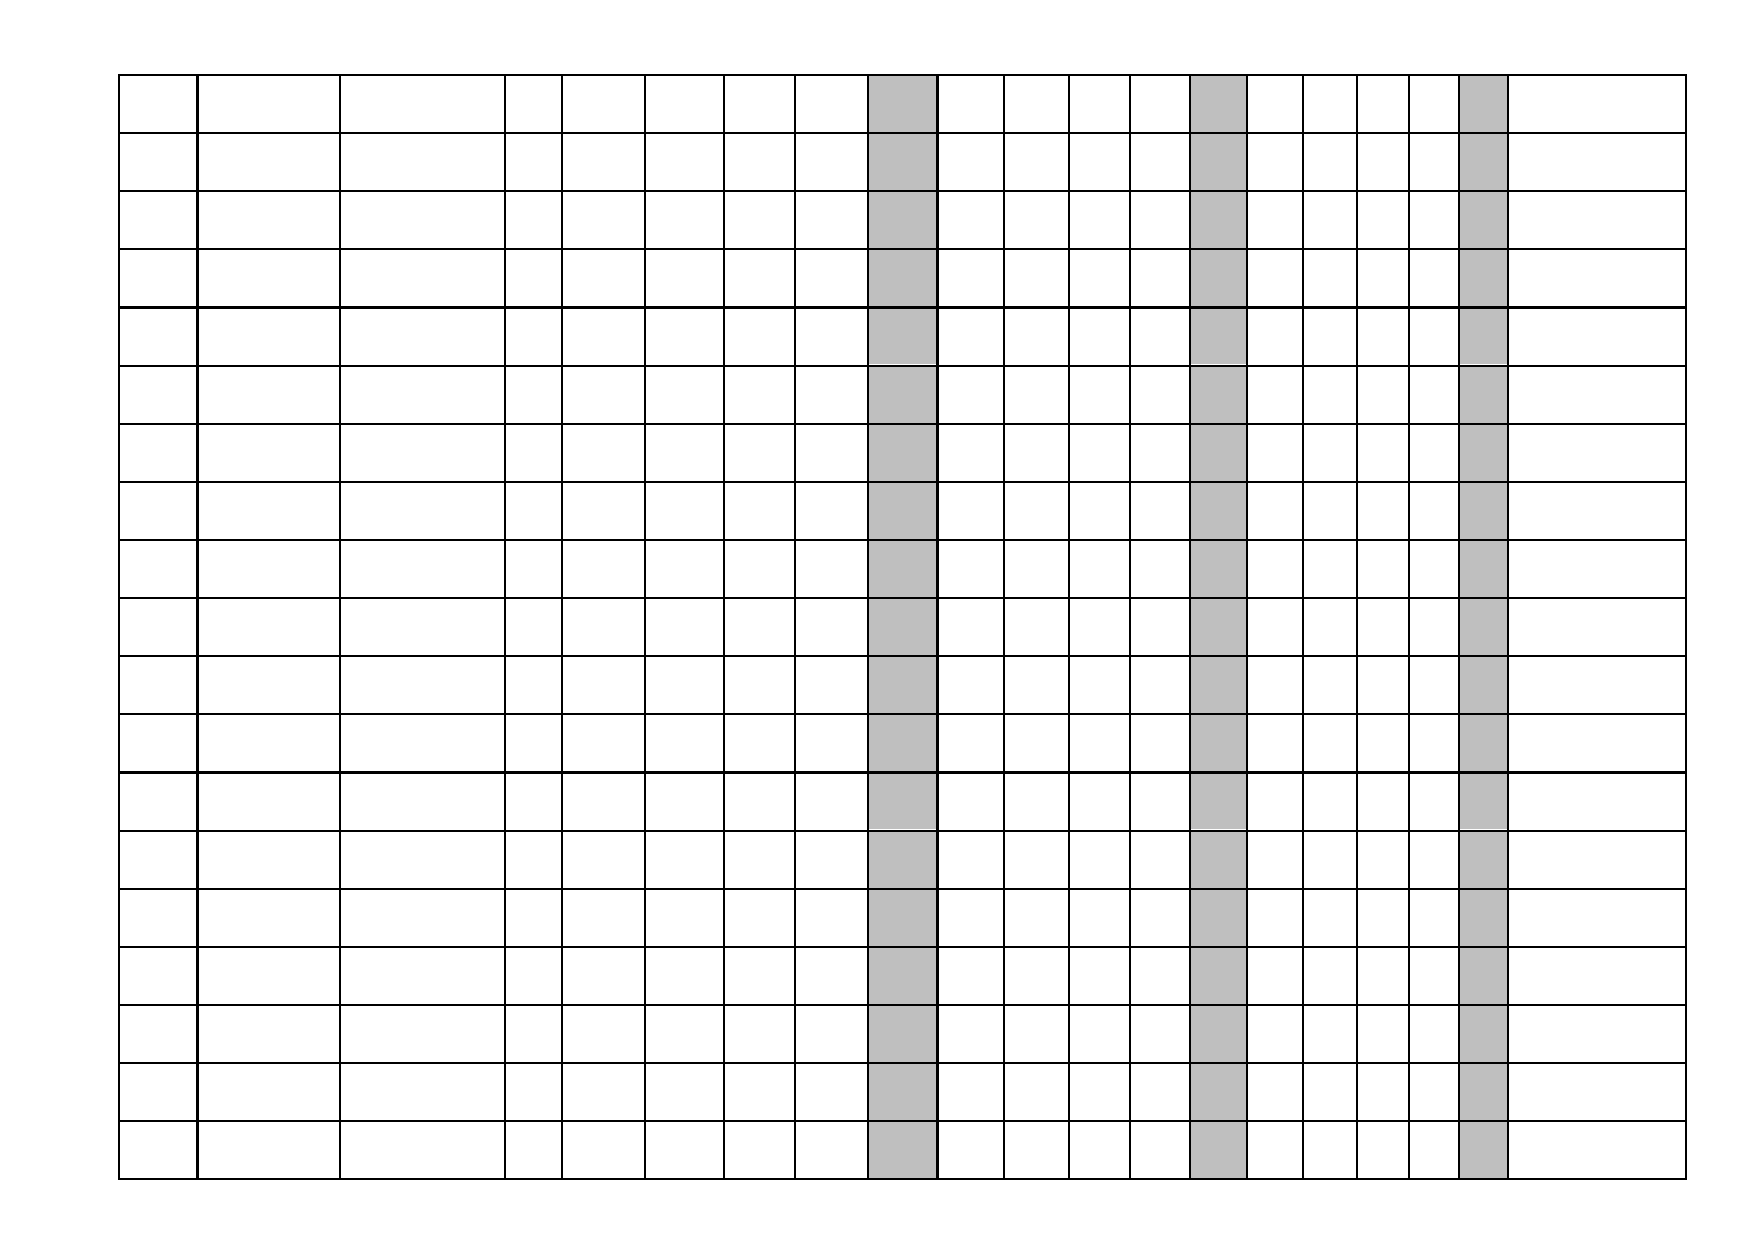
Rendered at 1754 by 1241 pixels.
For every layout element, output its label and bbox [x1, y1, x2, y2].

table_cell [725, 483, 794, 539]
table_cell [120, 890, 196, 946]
table_cell [1304, 76, 1356, 132]
table_cell [563, 134, 644, 190]
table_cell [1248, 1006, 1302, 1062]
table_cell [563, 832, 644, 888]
table_cell [1248, 250, 1302, 306]
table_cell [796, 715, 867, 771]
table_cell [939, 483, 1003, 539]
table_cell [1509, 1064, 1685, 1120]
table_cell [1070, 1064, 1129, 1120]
table_cell [869, 192, 936, 248]
table_cell [1304, 309, 1356, 364]
table_cell [1358, 192, 1408, 248]
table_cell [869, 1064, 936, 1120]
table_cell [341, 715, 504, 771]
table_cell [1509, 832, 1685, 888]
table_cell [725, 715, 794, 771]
table_cell [1131, 250, 1189, 306]
table_cell [120, 367, 196, 423]
table_cell [1191, 134, 1246, 190]
table_cell [1191, 425, 1246, 481]
table_cell [1248, 134, 1302, 190]
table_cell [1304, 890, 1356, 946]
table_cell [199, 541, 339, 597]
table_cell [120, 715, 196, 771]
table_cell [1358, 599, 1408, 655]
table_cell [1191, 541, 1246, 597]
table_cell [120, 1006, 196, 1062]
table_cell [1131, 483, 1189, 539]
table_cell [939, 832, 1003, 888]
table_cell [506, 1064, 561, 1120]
table_cell [796, 425, 867, 481]
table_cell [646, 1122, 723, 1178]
table_cell [1131, 425, 1189, 481]
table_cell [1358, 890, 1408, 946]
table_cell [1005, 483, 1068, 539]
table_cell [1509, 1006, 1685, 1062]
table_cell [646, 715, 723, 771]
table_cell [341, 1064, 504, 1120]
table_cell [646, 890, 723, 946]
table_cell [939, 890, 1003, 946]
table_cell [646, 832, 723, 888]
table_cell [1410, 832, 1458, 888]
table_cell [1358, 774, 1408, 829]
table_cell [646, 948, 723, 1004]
table_cell [1358, 76, 1408, 132]
table_cell [506, 76, 561, 132]
table_cell [1248, 425, 1302, 481]
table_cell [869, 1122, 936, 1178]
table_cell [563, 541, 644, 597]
table_cell [199, 192, 339, 248]
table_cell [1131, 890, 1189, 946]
table_cell [120, 483, 196, 539]
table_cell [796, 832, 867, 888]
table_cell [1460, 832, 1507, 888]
table_cell [563, 250, 644, 306]
table_cell [1460, 134, 1507, 190]
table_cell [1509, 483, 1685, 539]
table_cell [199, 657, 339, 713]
table_cell [1358, 309, 1408, 364]
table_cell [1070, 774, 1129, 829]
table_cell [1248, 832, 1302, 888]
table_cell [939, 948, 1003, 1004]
table_cell [1460, 309, 1507, 364]
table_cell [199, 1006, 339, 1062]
table_cell [506, 483, 561, 539]
table_cell [1191, 309, 1246, 364]
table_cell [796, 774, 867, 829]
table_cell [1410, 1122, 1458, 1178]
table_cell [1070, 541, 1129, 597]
table_cell [1191, 76, 1246, 132]
table_cell [796, 367, 867, 423]
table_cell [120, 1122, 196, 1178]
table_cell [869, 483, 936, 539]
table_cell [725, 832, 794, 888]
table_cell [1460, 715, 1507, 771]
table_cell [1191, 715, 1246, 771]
table_cell [1248, 192, 1302, 248]
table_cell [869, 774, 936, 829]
table_cell [646, 76, 723, 132]
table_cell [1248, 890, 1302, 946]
table_cell [120, 250, 196, 306]
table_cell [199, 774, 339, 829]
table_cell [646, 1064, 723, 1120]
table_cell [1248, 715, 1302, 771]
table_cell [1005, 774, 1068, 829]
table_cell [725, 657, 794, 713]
table_cell [341, 425, 504, 481]
table_cell [199, 483, 339, 539]
table_cell [1005, 134, 1068, 190]
table_cell [796, 134, 867, 190]
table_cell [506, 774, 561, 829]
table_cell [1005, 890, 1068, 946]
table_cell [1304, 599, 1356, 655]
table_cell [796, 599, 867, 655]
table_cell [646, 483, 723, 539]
table_cell [563, 367, 644, 423]
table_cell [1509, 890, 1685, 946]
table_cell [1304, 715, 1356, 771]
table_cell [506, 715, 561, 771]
table_cell [341, 192, 504, 248]
table_cell [1005, 425, 1068, 481]
table_cell [939, 192, 1003, 248]
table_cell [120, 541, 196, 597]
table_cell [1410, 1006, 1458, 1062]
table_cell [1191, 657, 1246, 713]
table_cell [725, 425, 794, 481]
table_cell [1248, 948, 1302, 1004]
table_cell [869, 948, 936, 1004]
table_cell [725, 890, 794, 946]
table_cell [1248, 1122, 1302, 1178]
table_cell [1460, 367, 1507, 423]
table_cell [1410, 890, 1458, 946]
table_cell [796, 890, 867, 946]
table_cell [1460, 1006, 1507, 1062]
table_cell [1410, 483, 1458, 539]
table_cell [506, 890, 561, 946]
table_cell [725, 134, 794, 190]
table_cell [1410, 134, 1458, 190]
table_cell [1304, 367, 1356, 423]
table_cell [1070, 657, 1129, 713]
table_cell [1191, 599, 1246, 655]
table_cell [1410, 192, 1458, 248]
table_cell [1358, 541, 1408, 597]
table_cell [939, 250, 1003, 306]
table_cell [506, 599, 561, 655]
table_cell [1070, 309, 1129, 364]
table_cell [1005, 367, 1068, 423]
table_cell [199, 367, 339, 423]
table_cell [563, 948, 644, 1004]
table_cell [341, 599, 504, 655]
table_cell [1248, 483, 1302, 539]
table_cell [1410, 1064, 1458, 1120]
table_cell [1131, 134, 1189, 190]
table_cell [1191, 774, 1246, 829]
table_cell [1358, 367, 1408, 423]
table_cell [646, 425, 723, 481]
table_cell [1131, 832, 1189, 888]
table_cell [1358, 250, 1408, 306]
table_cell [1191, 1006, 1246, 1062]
table_cell [939, 367, 1003, 423]
table_cell [1410, 250, 1458, 306]
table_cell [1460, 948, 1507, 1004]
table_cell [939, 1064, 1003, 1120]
table_cell [939, 309, 1003, 364]
table_cell [1410, 425, 1458, 481]
table_cell [199, 250, 339, 306]
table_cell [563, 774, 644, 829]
table_cell [1248, 309, 1302, 364]
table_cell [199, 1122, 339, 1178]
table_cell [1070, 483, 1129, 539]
table_cell [341, 250, 504, 306]
table_cell [1070, 367, 1129, 423]
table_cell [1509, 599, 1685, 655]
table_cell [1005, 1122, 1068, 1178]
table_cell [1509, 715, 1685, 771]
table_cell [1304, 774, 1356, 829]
table_cell [341, 134, 504, 190]
table_cell [796, 250, 867, 306]
table_cell [1509, 134, 1685, 190]
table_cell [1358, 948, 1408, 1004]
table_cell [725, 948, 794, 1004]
table_cell [1191, 192, 1246, 248]
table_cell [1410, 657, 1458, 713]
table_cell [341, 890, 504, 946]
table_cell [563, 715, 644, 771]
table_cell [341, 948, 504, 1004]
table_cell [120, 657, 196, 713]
table_cell [120, 425, 196, 481]
table_cell [120, 192, 196, 248]
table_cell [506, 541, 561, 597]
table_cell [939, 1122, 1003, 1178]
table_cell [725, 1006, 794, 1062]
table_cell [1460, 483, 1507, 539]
table_cell [1410, 367, 1458, 423]
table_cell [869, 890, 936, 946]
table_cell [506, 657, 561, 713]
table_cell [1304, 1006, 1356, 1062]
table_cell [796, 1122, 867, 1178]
table_cell [725, 250, 794, 306]
table_cell [1509, 367, 1685, 423]
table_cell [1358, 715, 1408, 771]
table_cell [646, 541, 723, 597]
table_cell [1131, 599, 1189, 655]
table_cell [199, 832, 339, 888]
table_cell [646, 134, 723, 190]
table_cell [120, 309, 196, 364]
table_cell [1191, 367, 1246, 423]
table_cell [1070, 76, 1129, 132]
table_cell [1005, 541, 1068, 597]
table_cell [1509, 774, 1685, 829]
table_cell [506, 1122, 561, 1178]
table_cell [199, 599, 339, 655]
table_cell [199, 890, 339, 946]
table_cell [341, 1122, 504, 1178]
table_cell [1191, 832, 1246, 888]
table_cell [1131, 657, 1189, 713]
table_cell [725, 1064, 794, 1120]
table_cell [1248, 76, 1302, 132]
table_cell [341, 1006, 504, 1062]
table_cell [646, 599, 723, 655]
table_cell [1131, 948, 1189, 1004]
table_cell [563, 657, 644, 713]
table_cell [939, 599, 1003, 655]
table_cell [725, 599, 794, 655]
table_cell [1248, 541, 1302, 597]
table_cell [1358, 134, 1408, 190]
table_cell [1131, 192, 1189, 248]
table_cell [869, 367, 936, 423]
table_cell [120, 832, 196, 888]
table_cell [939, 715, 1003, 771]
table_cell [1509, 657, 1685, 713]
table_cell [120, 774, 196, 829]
table_cell [725, 76, 794, 132]
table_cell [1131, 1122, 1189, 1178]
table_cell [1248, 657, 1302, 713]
table_cell [1005, 192, 1068, 248]
table_cell [869, 134, 936, 190]
table_cell [1304, 134, 1356, 190]
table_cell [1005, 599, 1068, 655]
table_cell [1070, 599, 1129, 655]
table_cell [506, 367, 561, 423]
table_cell [1410, 309, 1458, 364]
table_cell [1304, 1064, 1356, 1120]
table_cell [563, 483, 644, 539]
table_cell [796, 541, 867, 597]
table_cell [725, 192, 794, 248]
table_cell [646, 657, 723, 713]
table_cell [796, 309, 867, 364]
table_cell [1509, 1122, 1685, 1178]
table_cell [199, 309, 339, 364]
table_cell [506, 134, 561, 190]
table_cell [563, 192, 644, 248]
table_cell [646, 250, 723, 306]
table_cell [341, 76, 504, 132]
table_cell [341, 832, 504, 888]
table_cell [199, 134, 339, 190]
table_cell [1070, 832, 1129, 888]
table_cell [1509, 250, 1685, 306]
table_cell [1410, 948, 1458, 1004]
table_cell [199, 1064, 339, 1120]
table_cell [563, 309, 644, 364]
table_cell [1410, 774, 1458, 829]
table_cell [199, 76, 339, 132]
table_cell [725, 309, 794, 364]
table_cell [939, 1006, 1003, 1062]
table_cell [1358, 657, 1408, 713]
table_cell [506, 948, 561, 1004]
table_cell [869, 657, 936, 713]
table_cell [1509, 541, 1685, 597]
table_cell [1460, 192, 1507, 248]
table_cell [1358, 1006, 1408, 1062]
table_cell [725, 367, 794, 423]
table_cell [796, 192, 867, 248]
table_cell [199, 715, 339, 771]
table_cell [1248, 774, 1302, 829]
table_cell [939, 76, 1003, 132]
table_cell [646, 367, 723, 423]
table_cell [563, 76, 644, 132]
table_cell [120, 76, 196, 132]
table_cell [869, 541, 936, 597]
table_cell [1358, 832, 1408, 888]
table_cell [1304, 192, 1356, 248]
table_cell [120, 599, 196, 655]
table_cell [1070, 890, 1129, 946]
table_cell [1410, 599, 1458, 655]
table_cell [1248, 367, 1302, 423]
table_cell [939, 134, 1003, 190]
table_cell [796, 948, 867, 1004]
table_cell [1304, 425, 1356, 481]
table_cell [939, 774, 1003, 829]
table_cell [1509, 309, 1685, 364]
table_cell [1070, 192, 1129, 248]
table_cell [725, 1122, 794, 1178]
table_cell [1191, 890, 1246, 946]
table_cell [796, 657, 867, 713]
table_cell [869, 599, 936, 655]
table_cell [506, 425, 561, 481]
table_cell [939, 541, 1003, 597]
table_cell [1191, 250, 1246, 306]
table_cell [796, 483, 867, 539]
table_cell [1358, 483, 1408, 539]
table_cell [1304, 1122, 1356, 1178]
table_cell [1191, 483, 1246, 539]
table_cell [1460, 250, 1507, 306]
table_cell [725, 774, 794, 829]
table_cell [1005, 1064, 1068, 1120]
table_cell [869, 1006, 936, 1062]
table_cell [1070, 134, 1129, 190]
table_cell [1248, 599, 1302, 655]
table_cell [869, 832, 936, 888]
table_cell [1005, 250, 1068, 306]
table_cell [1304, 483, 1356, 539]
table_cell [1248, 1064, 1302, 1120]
table_cell [506, 309, 561, 364]
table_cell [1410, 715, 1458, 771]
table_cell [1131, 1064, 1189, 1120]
table_cell [1358, 425, 1408, 481]
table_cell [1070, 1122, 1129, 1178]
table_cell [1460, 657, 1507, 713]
table_cell [646, 192, 723, 248]
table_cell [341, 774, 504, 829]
table_cell [1005, 76, 1068, 132]
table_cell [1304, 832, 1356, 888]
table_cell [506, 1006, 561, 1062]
table_cell [796, 76, 867, 132]
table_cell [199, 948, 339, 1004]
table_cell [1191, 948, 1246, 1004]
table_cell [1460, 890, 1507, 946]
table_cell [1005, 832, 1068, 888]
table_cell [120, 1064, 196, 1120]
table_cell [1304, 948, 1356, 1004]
table_cell [1509, 192, 1685, 248]
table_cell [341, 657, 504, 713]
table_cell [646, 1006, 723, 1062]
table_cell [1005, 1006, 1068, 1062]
table_cell [199, 425, 339, 481]
table_cell [341, 367, 504, 423]
table_cell [1509, 425, 1685, 481]
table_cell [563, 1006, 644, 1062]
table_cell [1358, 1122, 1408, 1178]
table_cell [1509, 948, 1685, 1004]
table_cell [341, 483, 504, 539]
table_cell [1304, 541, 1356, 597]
table_cell [1460, 76, 1507, 132]
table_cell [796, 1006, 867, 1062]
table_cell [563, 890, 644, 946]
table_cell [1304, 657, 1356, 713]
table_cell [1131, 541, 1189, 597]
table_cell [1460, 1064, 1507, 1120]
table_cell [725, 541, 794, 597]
table_cell [1005, 309, 1068, 364]
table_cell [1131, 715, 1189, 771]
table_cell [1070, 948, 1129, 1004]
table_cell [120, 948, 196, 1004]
table_cell [1460, 425, 1507, 481]
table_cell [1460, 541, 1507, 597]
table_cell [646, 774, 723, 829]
table_cell [869, 425, 936, 481]
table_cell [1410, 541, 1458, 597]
table_cell [120, 134, 196, 190]
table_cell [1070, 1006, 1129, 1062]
table_cell [869, 309, 936, 364]
table_cell [1131, 367, 1189, 423]
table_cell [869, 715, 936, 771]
table_cell [646, 309, 723, 364]
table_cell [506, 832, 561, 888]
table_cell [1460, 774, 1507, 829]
table_cell [341, 309, 504, 364]
table_cell [869, 76, 936, 132]
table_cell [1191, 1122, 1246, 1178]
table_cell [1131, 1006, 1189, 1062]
table_cell [939, 425, 1003, 481]
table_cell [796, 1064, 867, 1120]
table_cell [1131, 76, 1189, 132]
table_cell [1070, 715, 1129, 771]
table_cell [1509, 76, 1685, 132]
table_cell [1070, 250, 1129, 306]
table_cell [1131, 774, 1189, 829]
table_cell [506, 250, 561, 306]
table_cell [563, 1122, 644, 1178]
table_cell [506, 192, 561, 248]
table_cell [1304, 250, 1356, 306]
table_cell [1410, 76, 1458, 132]
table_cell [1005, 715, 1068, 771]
table_cell [869, 250, 936, 306]
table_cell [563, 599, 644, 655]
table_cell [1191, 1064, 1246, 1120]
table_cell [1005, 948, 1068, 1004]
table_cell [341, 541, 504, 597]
table_cell [563, 425, 644, 481]
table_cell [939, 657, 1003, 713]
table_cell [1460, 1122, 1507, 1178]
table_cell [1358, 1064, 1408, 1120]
table_cell [1070, 425, 1129, 481]
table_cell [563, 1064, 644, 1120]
table_cell [1131, 309, 1189, 364]
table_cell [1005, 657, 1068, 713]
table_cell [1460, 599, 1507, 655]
